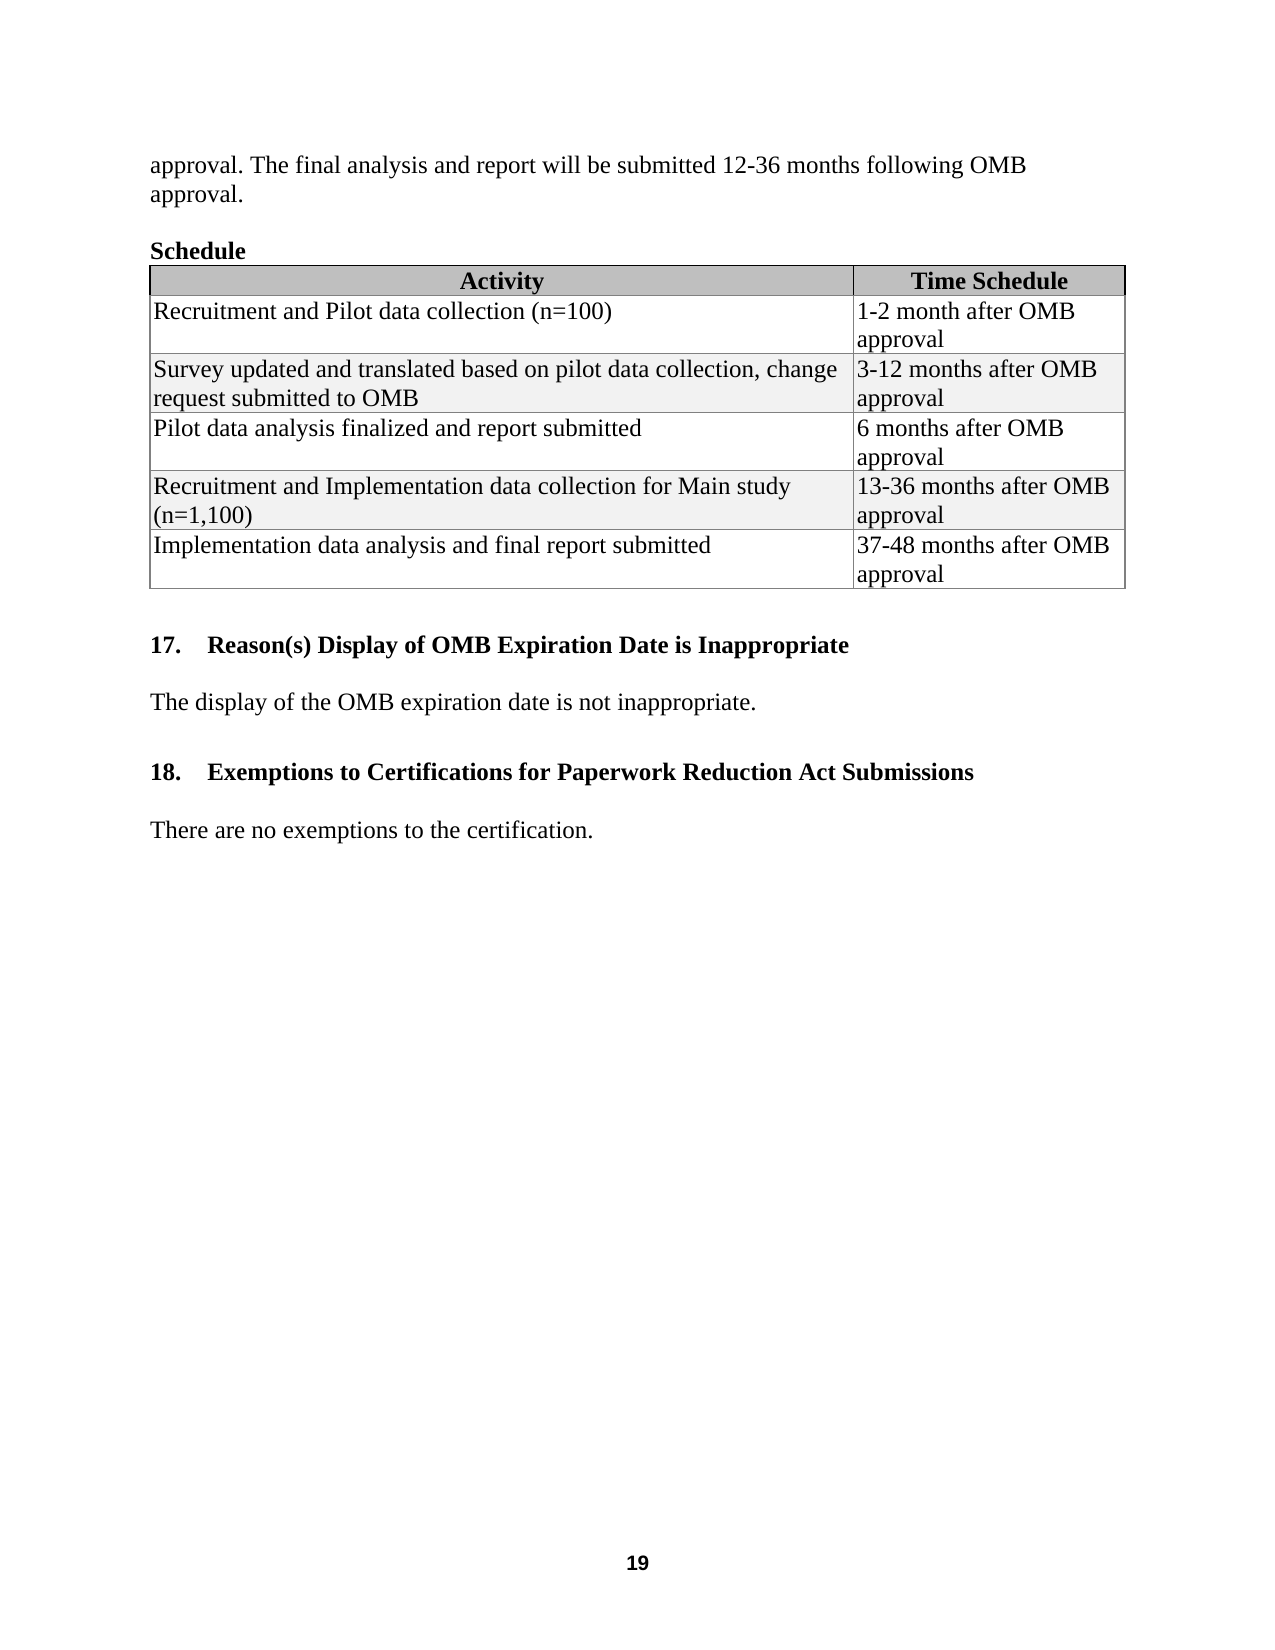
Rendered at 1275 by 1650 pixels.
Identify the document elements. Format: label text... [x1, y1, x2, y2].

table_cell 3-12 months after OMB approval [854, 354, 1124, 412]
table_header Time Schedule [854, 266, 1124, 295]
subtitle 18. Exemptions to Certifications for Paperwork Reduction Act Submissions [150, 757, 1125, 786]
table_cell 13-36 months after OMB approval [854, 471, 1124, 529]
text There are no exemptions to the certification. [150, 815, 1125, 843]
table_cell 6 months after OMB approval [854, 413, 1124, 470]
table_cell 1-2 month after OMB approval [854, 296, 1124, 353]
text The display of the OMB expiration date is not inappropriate. [150, 687, 1125, 716]
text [150, 150, 1125, 207]
table_cell Pilot data analysis finalized and report submitted [151, 413, 853, 470]
table_cell 37-48 months after OMB approval [854, 530, 1124, 587]
table_cell Recruitment and Implementation data collection for Main study (n=1,100) [151, 471, 853, 529]
table_cell Implementation data analysis and final report submitted [151, 530, 853, 587]
table_header Activity [151, 266, 853, 295]
title Schedule [150, 236, 1125, 265]
subtitle 17. Reason(s) Display of OMB Expiration Date is Inappropriate [150, 630, 1125, 658]
table_cell Recruitment and Pilot data collection (n=100) [151, 296, 853, 353]
table_cell Survey updated and translated based on pilot data collection, change request submitted to OMB [151, 354, 853, 412]
